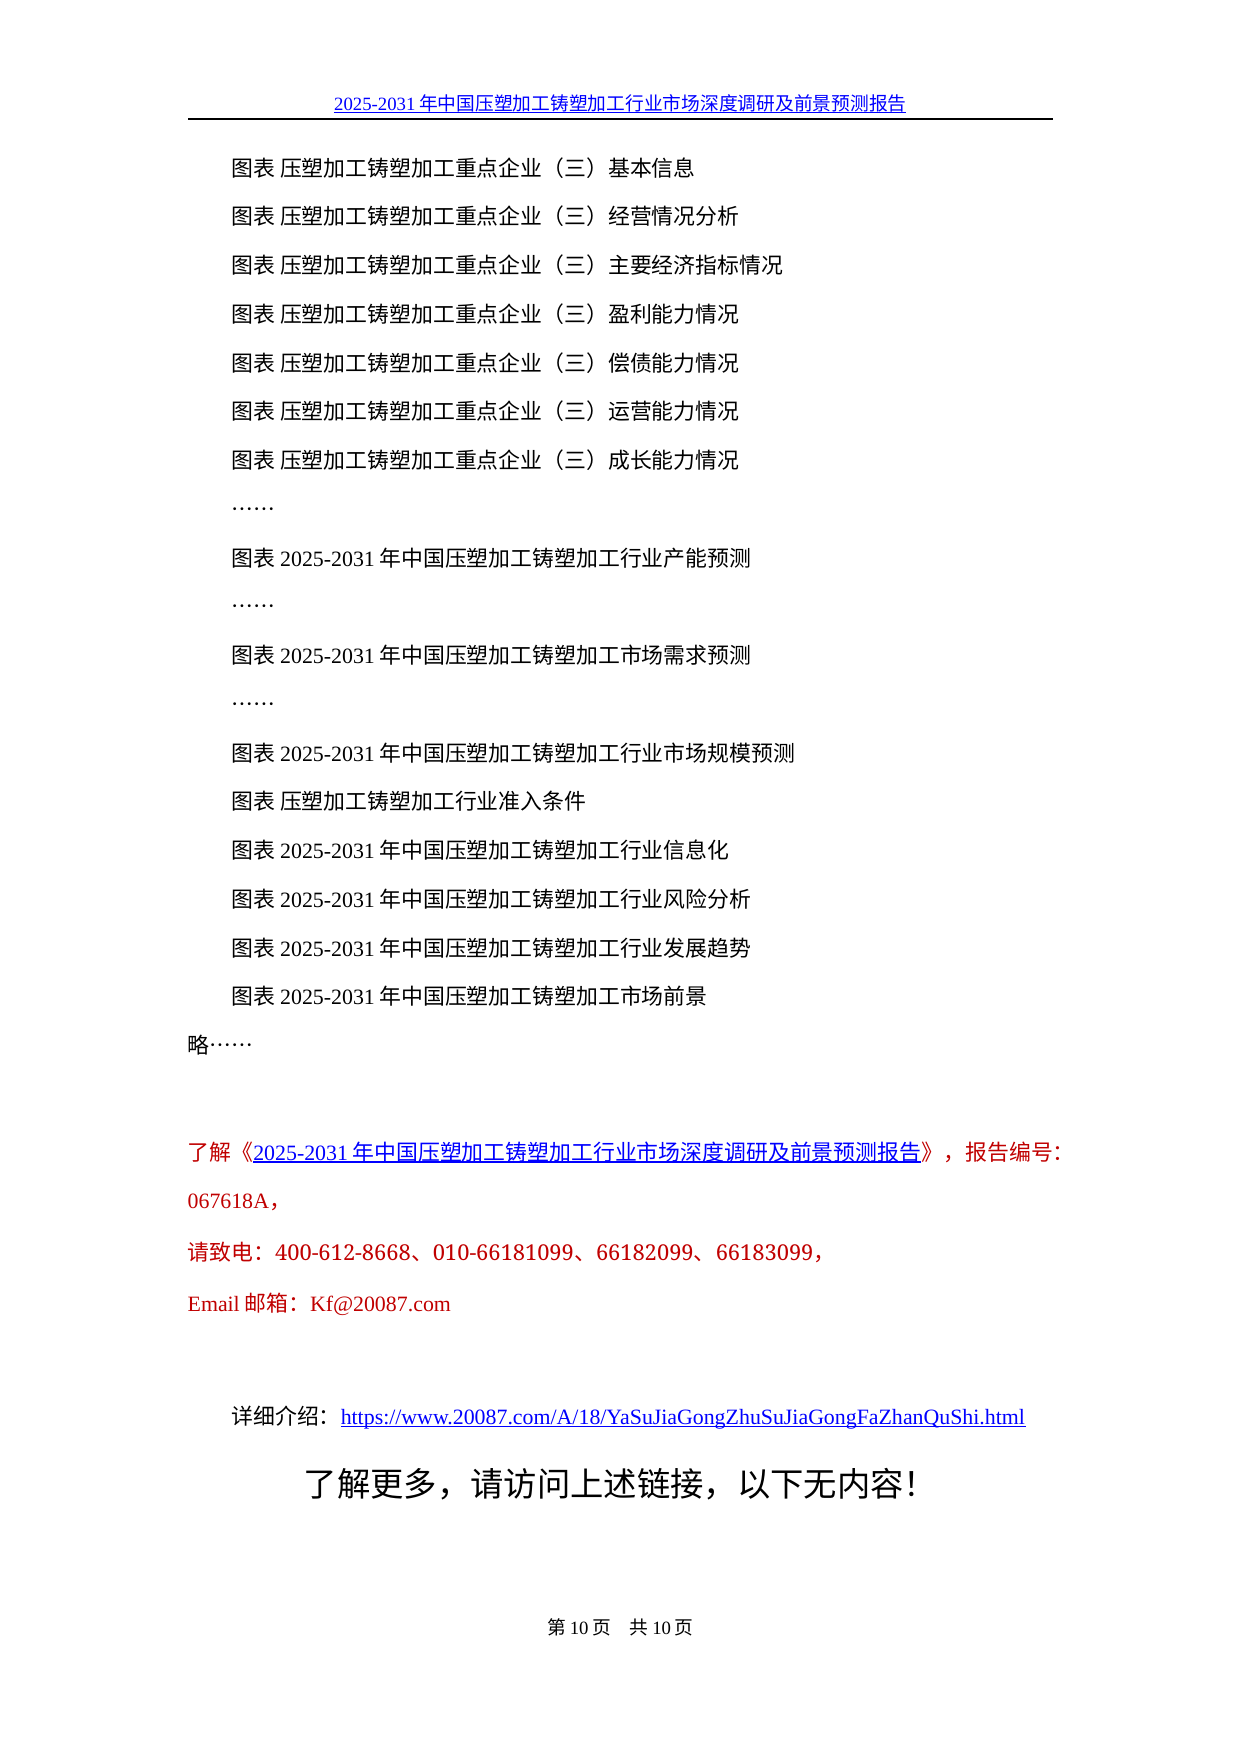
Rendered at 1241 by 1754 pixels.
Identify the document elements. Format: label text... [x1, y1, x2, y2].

text 请致电：400-612-8668、010-66181099、66182099、66183099， [187, 1234, 1053, 1267]
text Email邮箱：Kf@20087.com [187, 1286, 1053, 1318]
text 详细介绍：https://www.20087.com/A/18/YaSuJiaGongZhuSuJiaGongFaZhanQuShi.html [187, 1399, 1053, 1431]
title 了解更多，请访问上述链接，以下无内容！ [187, 1449, 1053, 1514]
text 了解《2025-2031年中国压塑加工铸塑加工行业市场深度调研及前景预测报告》，报告编号：067618A， [187, 1134, 1053, 1215]
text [187, 150, 1053, 1060]
